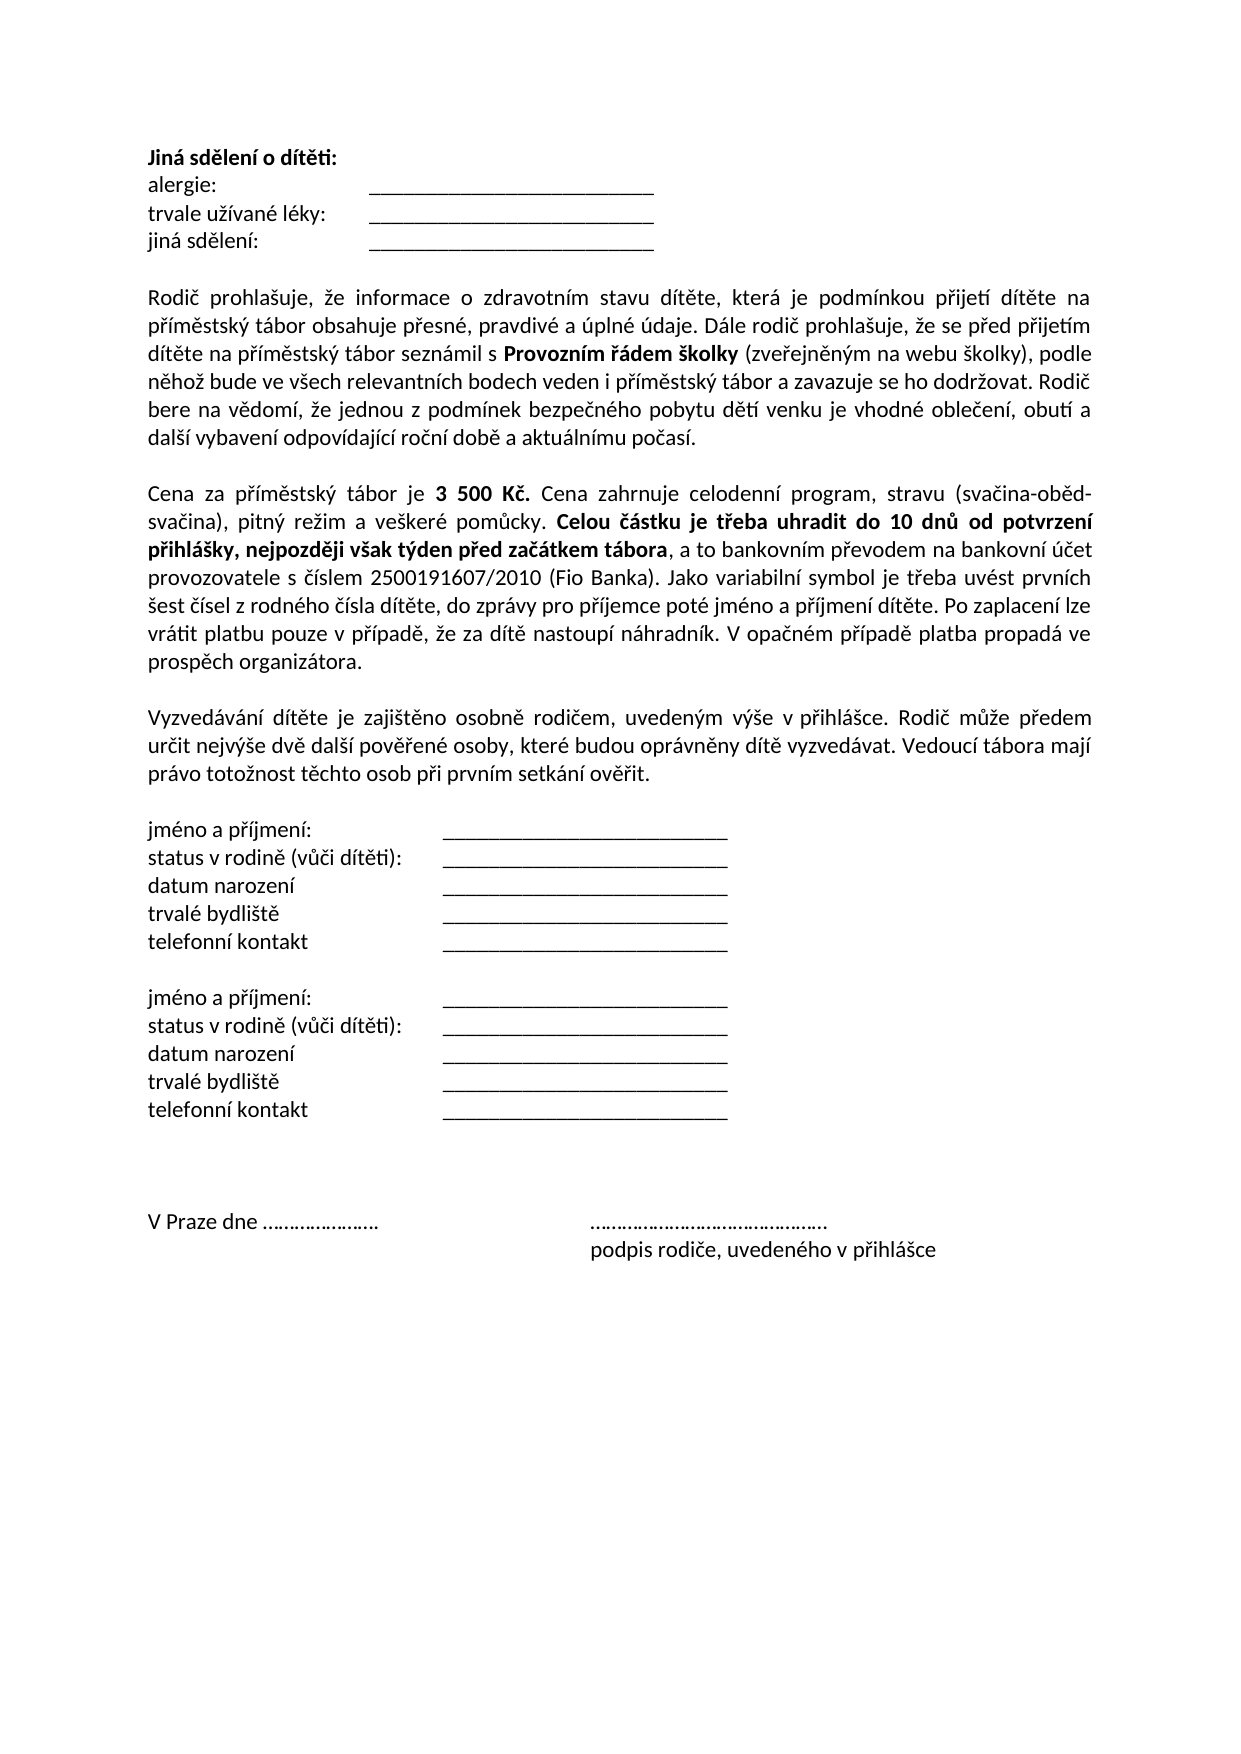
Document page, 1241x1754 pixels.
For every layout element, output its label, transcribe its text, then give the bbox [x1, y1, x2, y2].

text Cena za příměstský tábor je 3 500 Kč. Cena zahrnuje celodenní program, stravu (svačina-oběd-svačina), pitný režim a veškeré pomůcky. Celou částku je třeba uhradit do 10 dnů od potvrzení přihlášky, nejpozději však týden před začátkem tábora, a to bankovním převodem na bankovní účet provozovatele s číslem 2500191607/2010 (Fio Banka). Jako variabilní symbol je třeba uvést prvních šest čísel z rodného čísla dítěte, do zprávy pro příjemce poté jméno a příjmení dítěte. Po zaplacení lze vrátit platbu pouze v případě, že za dítě nastoupí náhradník. V opačném případě platba propadá ve prospěch organizátora. [148, 479, 1093, 675]
text telefonní kontakt _________________________ [148, 927, 1093, 955]
text trvalé bydliště _________________________ [148, 1067, 1093, 1095]
text jiná sdělení: _________________________ [148, 227, 1093, 255]
text trvale užívané léky: _________________________ [148, 199, 1093, 227]
text trvalé bydliště _________________________ [148, 899, 1093, 927]
text jméno a příjmení: _________________________ [148, 815, 1093, 843]
text status v rodině (vůči dítěti): _________________________ [148, 1011, 1093, 1039]
text alergie: _________________________ [148, 171, 1093, 199]
text jméno a příjmení: _________________________ [148, 983, 1093, 1011]
text V Praze dne …………………. ……………………………………… podpis rodiče, uvedeného v přihlášce [148, 1207, 1093, 1263]
text telefonní kontakt _________________________ [148, 1095, 1093, 1123]
text datum narození _________________________ [148, 1039, 1093, 1067]
text Vyzvedávání dítěte je zajištěno osobně rodičem, uvedeným výše v přihlášce. Rodič může předem určit nejvýše dvě další pověřené osoby, které budou oprávněny dítě vyzvedávat. Vedoucí tábora mají právo totožnost těchto osob při prvním setkání ověřit. [148, 703, 1093, 787]
text Jiná sdělení o dítěti: [148, 143, 1093, 171]
text datum narození _________________________ [148, 871, 1093, 899]
text Rodič prohlašuje, že informace o zdravotním stavu dítěte, která je podmínkou přijetí dítěte na příměstský tábor obsahuje přesné, pravdivé a úplné údaje. Dále rodič prohlašuje, že se před přijetím dítěte na příměstský tábor seznámil s Provozním řádem školky (zveřejněným na webu školky), podle něhož bude ve všech relevantních bodech veden i příměstský tábor a zavazuje se ho dodržovat. Rodič bere na vědomí, že jednou z podmínek bezpečného pobytu dětí venku je vhodné oblečení, obutí a další vybavení odpovídající roční době a aktuálnímu počasí. [148, 283, 1093, 451]
text status v rodině (vůči dítěti): _________________________ [148, 843, 1093, 871]
